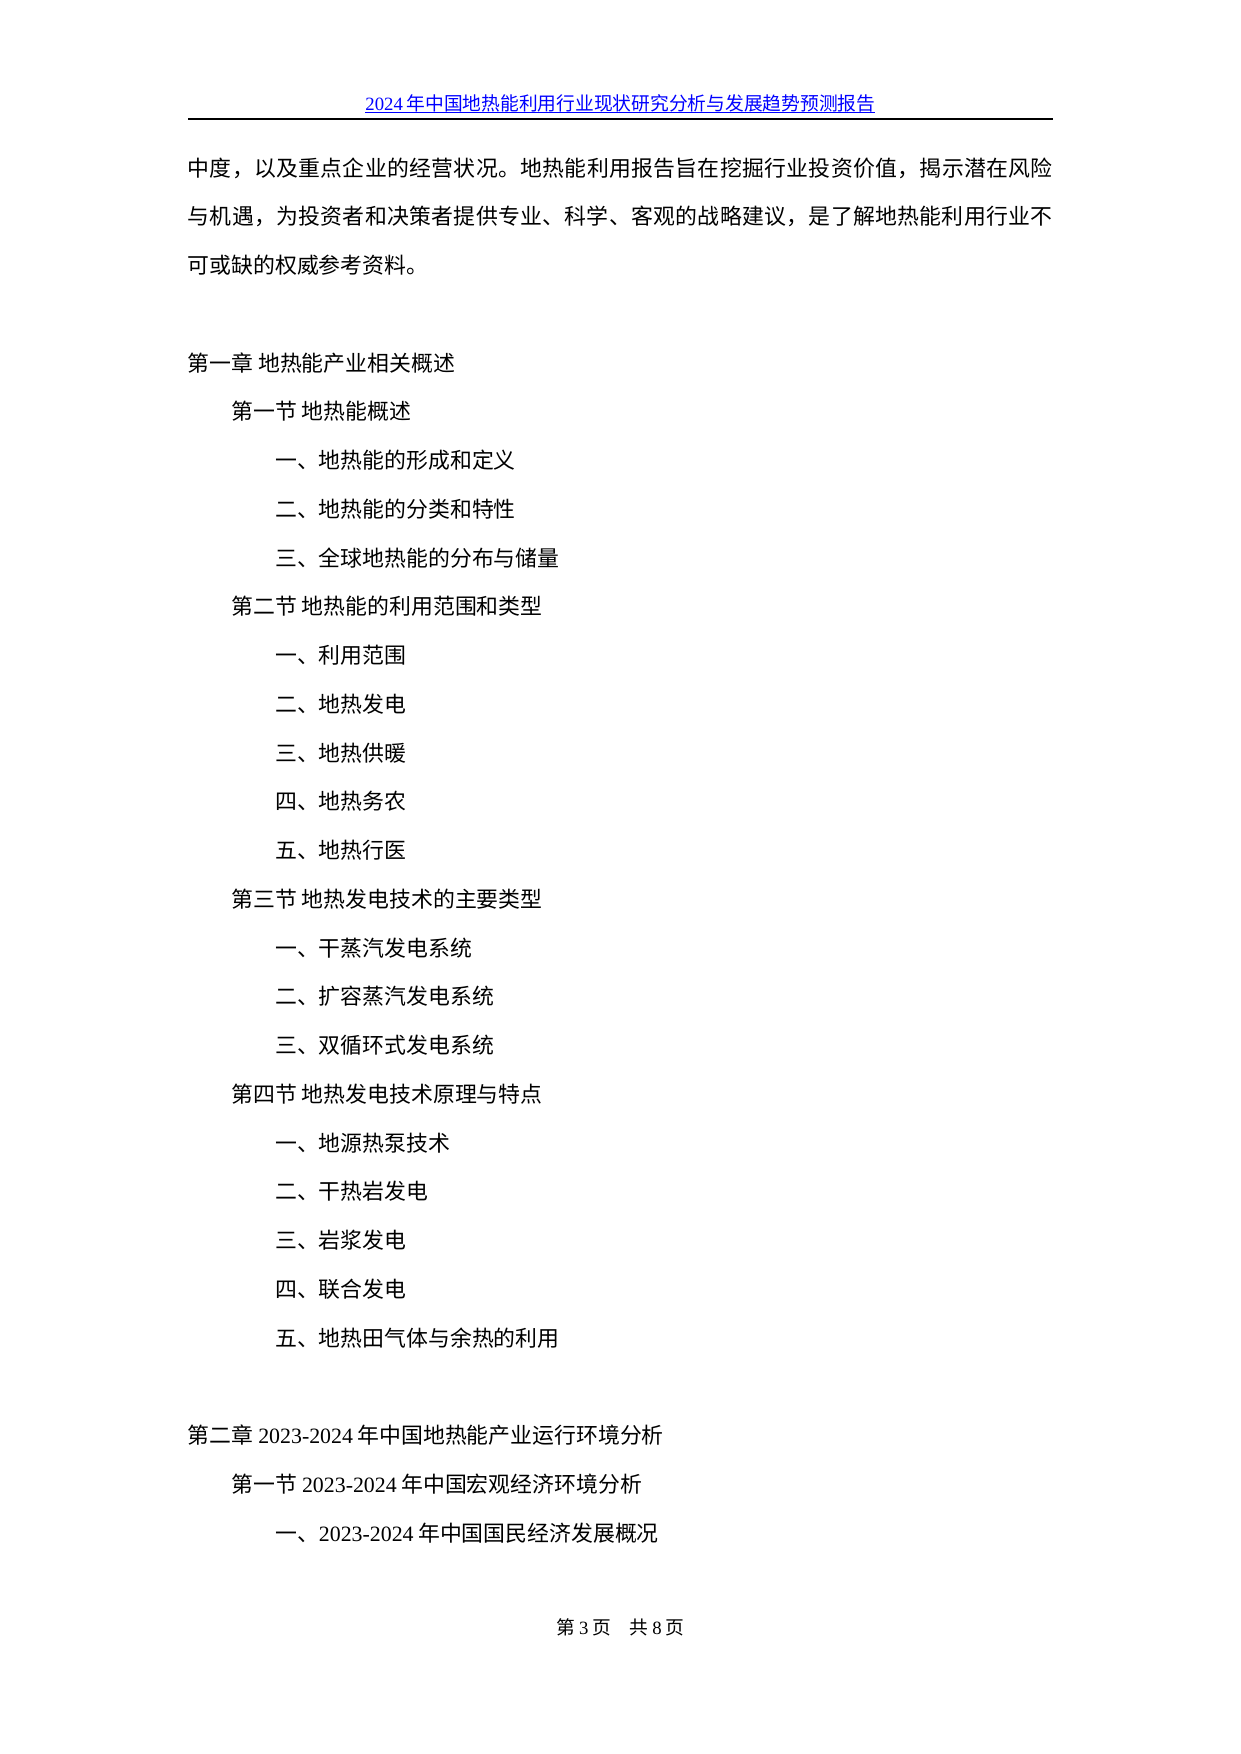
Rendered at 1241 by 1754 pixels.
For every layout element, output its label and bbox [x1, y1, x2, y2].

text [187, 150, 1053, 1548]
